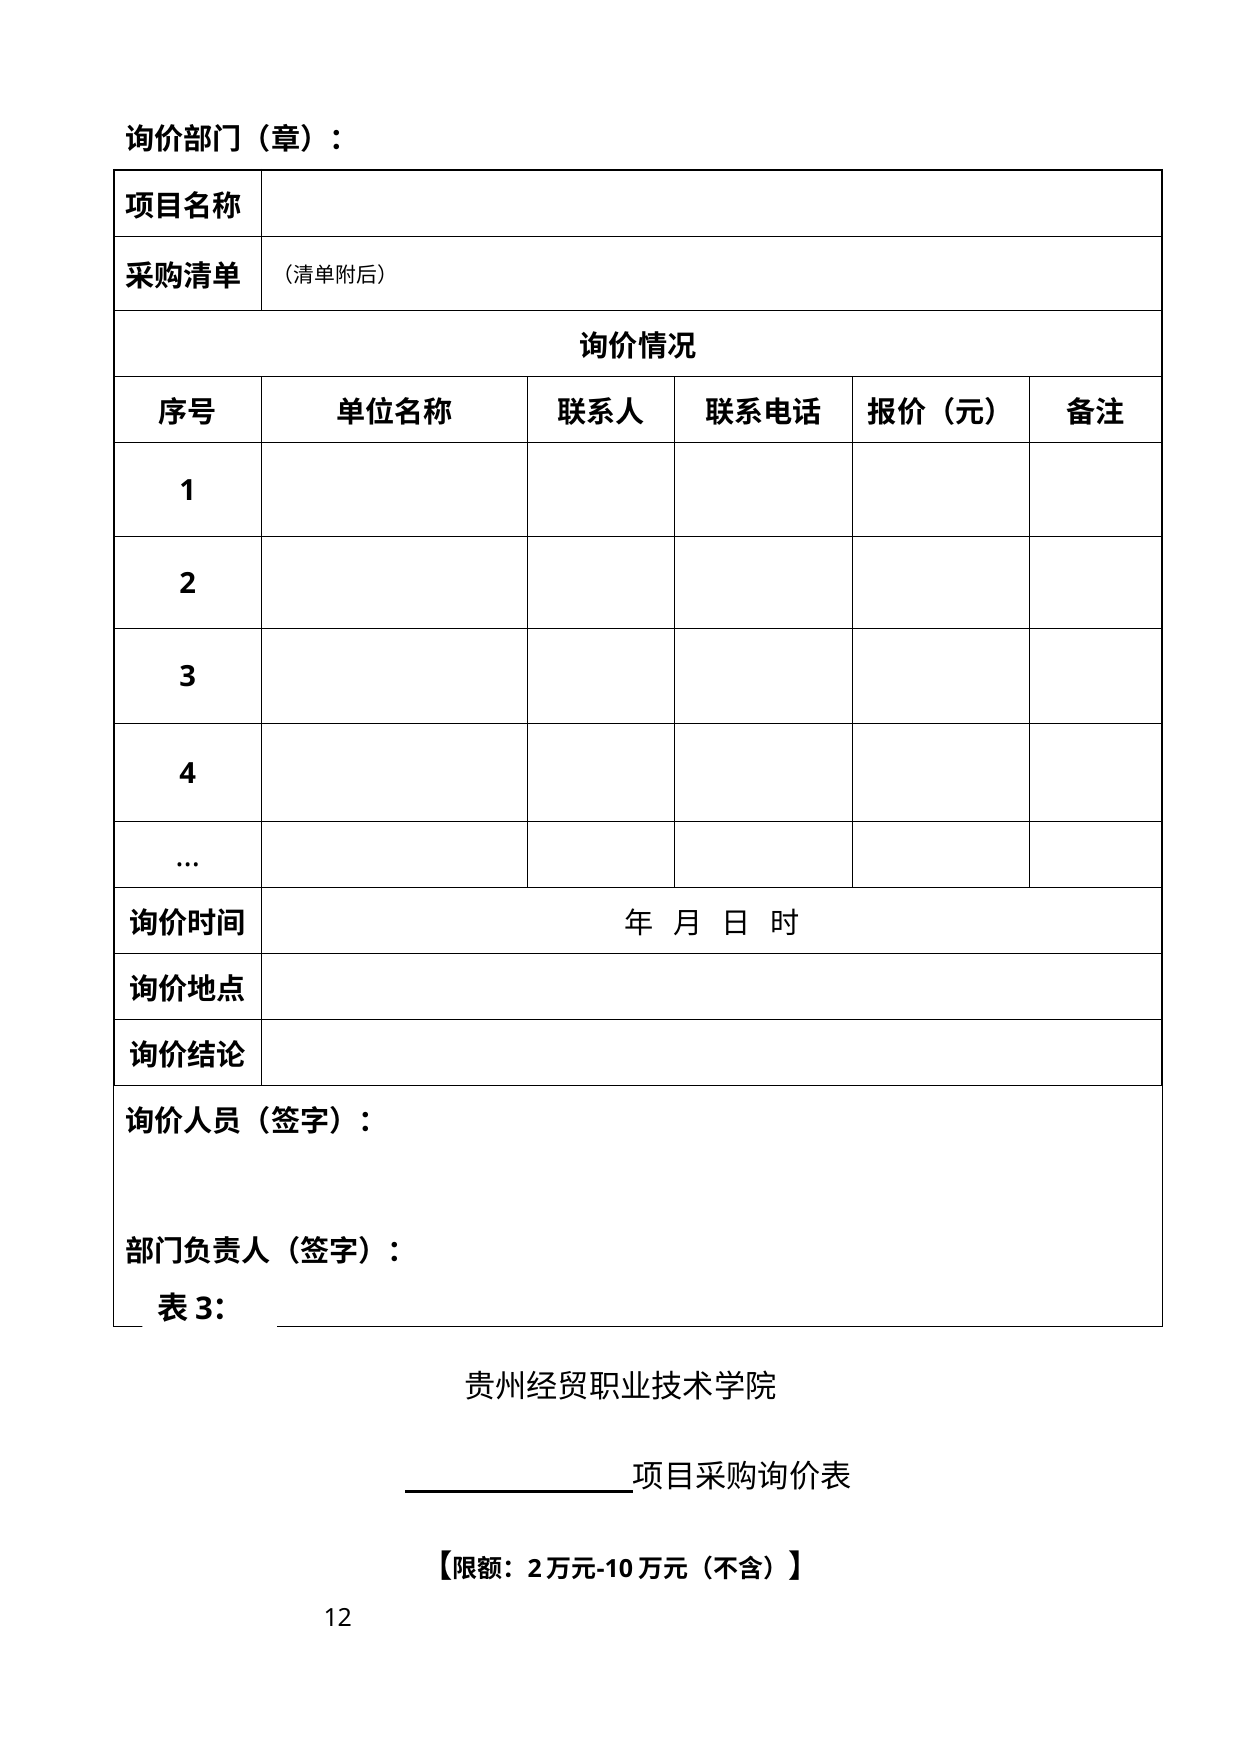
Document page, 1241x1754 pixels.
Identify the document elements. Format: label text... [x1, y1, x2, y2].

table_cell [853, 822, 1029, 887]
table_cell [675, 443, 852, 536]
table_cell [853, 724, 1029, 821]
table_cell 询价时间 [115, 888, 261, 953]
table_cell 4 [115, 724, 261, 821]
table_cell [262, 171, 1161, 236]
table_cell 2 [115, 537, 261, 628]
table_cell [853, 443, 1029, 536]
table_cell 1 [115, 443, 261, 536]
table_cell 询价情况 [115, 311, 1161, 376]
table_cell 询价地点 [115, 954, 261, 1019]
table_cell 备注 [1030, 377, 1161, 442]
text 项目采购询价表 [187, 1442, 1053, 1507]
text 贵州经贸职业技术学院 [187, 1352, 1053, 1417]
table_cell [528, 822, 674, 887]
table_cell 采购清单 [115, 237, 261, 310]
table_cell 询价结论 [115, 1020, 261, 1085]
table_cell [528, 443, 674, 536]
table_cell [528, 537, 674, 628]
table_cell [675, 822, 852, 887]
table_cell [853, 629, 1029, 723]
table_cell [675, 537, 852, 628]
table_cell （清单附后） [262, 237, 1161, 310]
table_cell [262, 537, 527, 628]
table_cell [1030, 724, 1161, 821]
table_cell [528, 629, 674, 723]
table_cell [675, 629, 852, 723]
table_cell [1030, 537, 1161, 628]
table_cell [1030, 443, 1161, 536]
table_cell [262, 822, 527, 887]
table_cell 联系人 [528, 377, 674, 442]
table_cell [262, 954, 1161, 1019]
table_cell [262, 1020, 1161, 1085]
table_cell 报价（元） [853, 377, 1029, 442]
text 【限额：2万元-10万元（不含）】 [187, 1532, 1053, 1597]
table_cell [262, 629, 527, 723]
table_cell [675, 724, 852, 821]
table_cell [853, 537, 1029, 628]
table_cell 询价人员（签字）： 部门负责人（签字）： [114, 1086, 1162, 1326]
table_cell 序号 [115, 377, 261, 442]
table_cell 联系电话 [675, 377, 852, 442]
table_cell 单位名称 [262, 377, 527, 442]
table_cell [1030, 629, 1161, 723]
table_header 询价部门（章）： [114, 104, 1162, 169]
table_cell [262, 724, 527, 821]
table_cell [262, 443, 527, 536]
table_cell 年 月 日 时 [262, 888, 1161, 953]
table_cell 3 [115, 629, 261, 723]
table_cell 项目名称 [115, 171, 261, 236]
table_cell [528, 724, 674, 821]
table_cell [1030, 822, 1161, 887]
table_cell … [115, 822, 261, 887]
